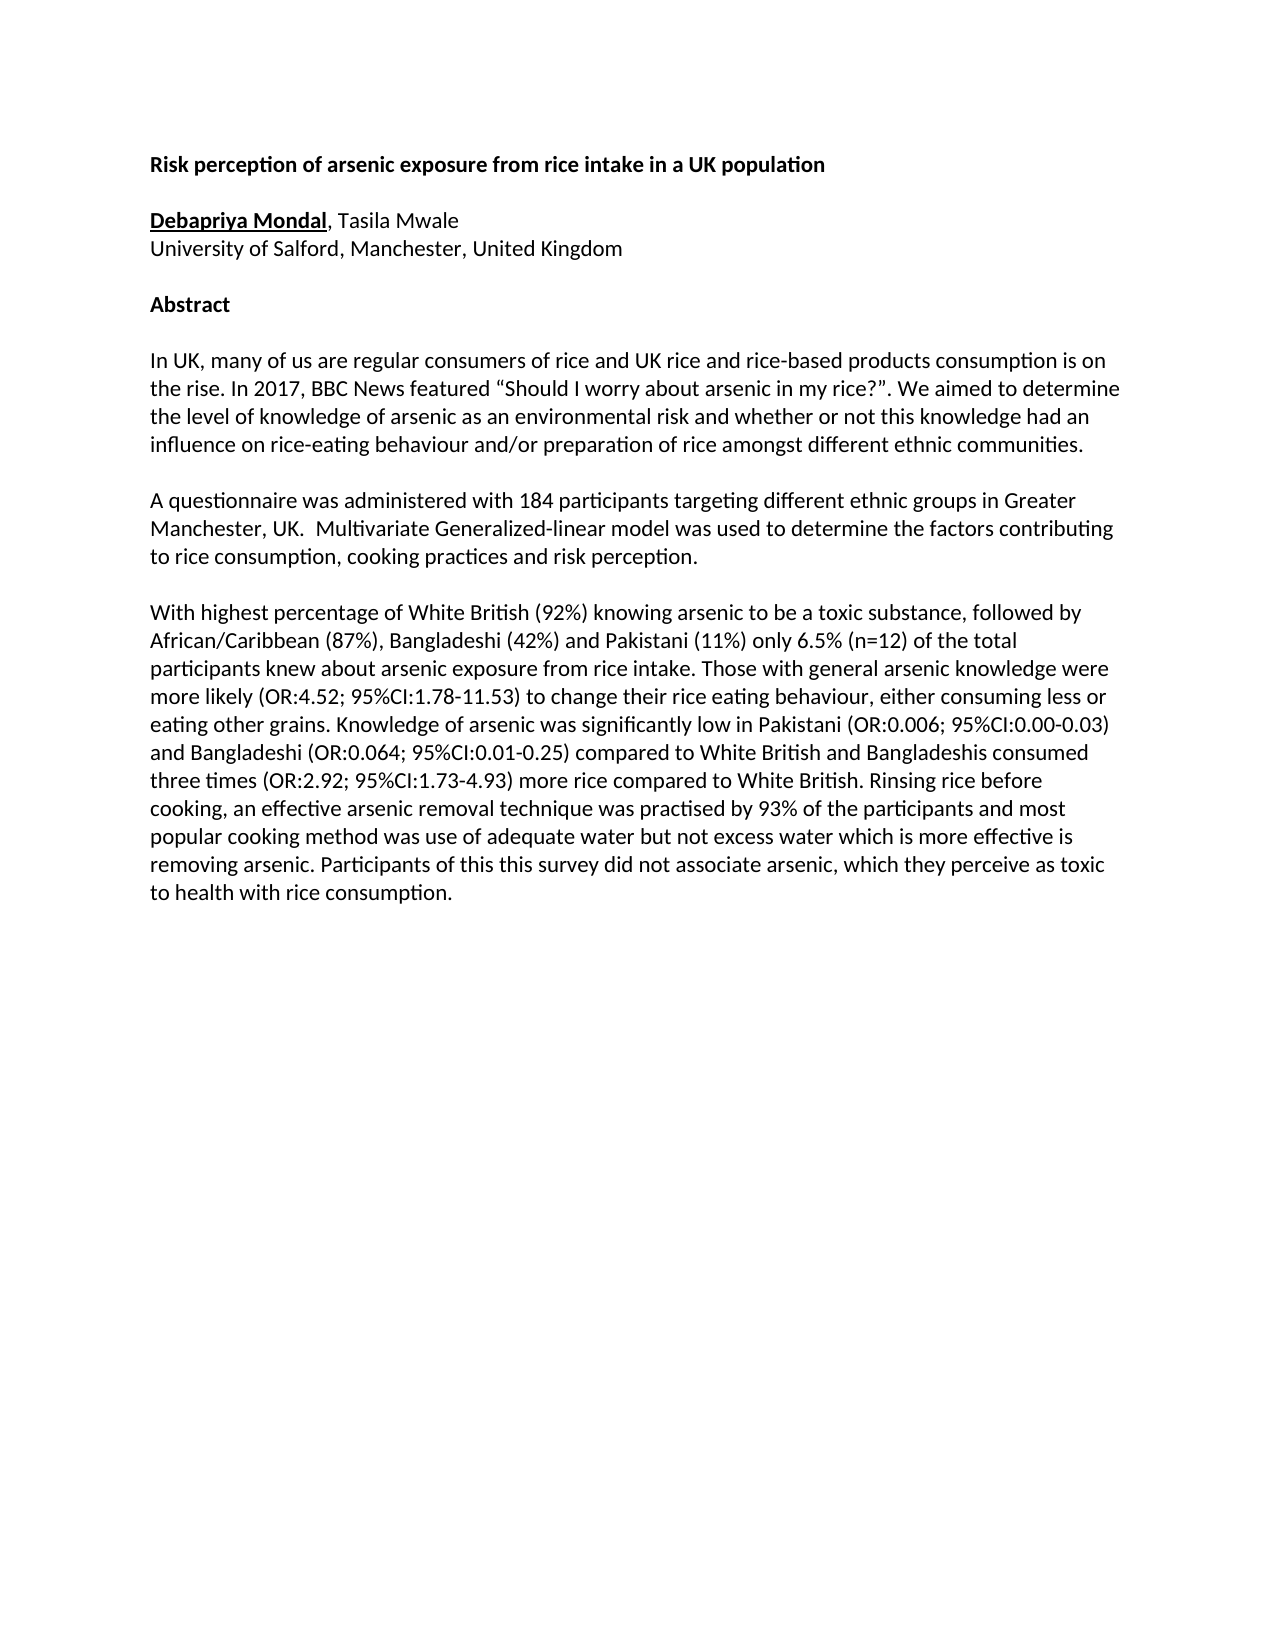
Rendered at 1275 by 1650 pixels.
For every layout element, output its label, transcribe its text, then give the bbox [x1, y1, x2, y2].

text Risk perception of arsenic exposure from rice intake in a UK population [150, 150, 1125, 178]
text Debapriya Mondal, Tasila Mwale [150, 206, 1125, 234]
text In UK, many of us are regular consumers of rice and UK rice and rice-based products consumption is on the rise. In 2017, BBC News featured “Should I worry about arsenic in my rice?”. We aimed to determine the level of knowledge of arsenic as an environmental risk and whether or not this knowledge had an influence on rice-eating behaviour and/or preparation of rice amongst different ethnic communities. [150, 346, 1125, 458]
text Abstract [150, 290, 1125, 318]
text University of Salford, Manchester, United Kingdom [150, 234, 1125, 262]
text With highest percentage of White British (92%) knowing arsenic to be a toxic substance, followed by African/Caribbean (87%), Bangladeshi (42%) and Pakistani (11%) only 6.5% (n=12) of the total participants knew about arsenic exposure from rice intake. Those with general arsenic knowledge were more likely (OR:4.52; 95%CI:1.78-11.53) to change their rice eating behaviour, either consuming less or eating other grains. Knowledge of arsenic was significantly low in Pakistani (OR:0.006; 95%CI:0.00-0.03) and Bangladeshi (OR:0.064; 95%CI:0.01-0.25) compared to White British and Bangladeshis consumed three times (OR:2.92; 95%CI:1.73-4.93) more rice compared to White British. Rinsing rice before cooking, an effective arsenic removal technique was practised by 93% of the participants and most popular cooking method was use of adequate water but not excess water which is more effective is removing arsenic. Participants of this this survey did not associate arsenic, which they perceive as toxic to health with rice consumption. [150, 598, 1125, 907]
text A questionnaire was administered with 184 participants targeting different ethnic groups in Greater Manchester, UK. Multivariate Generalized-linear model was used to determine the factors contributing to rice consumption, cooking practices and risk perception. [150, 486, 1125, 570]
